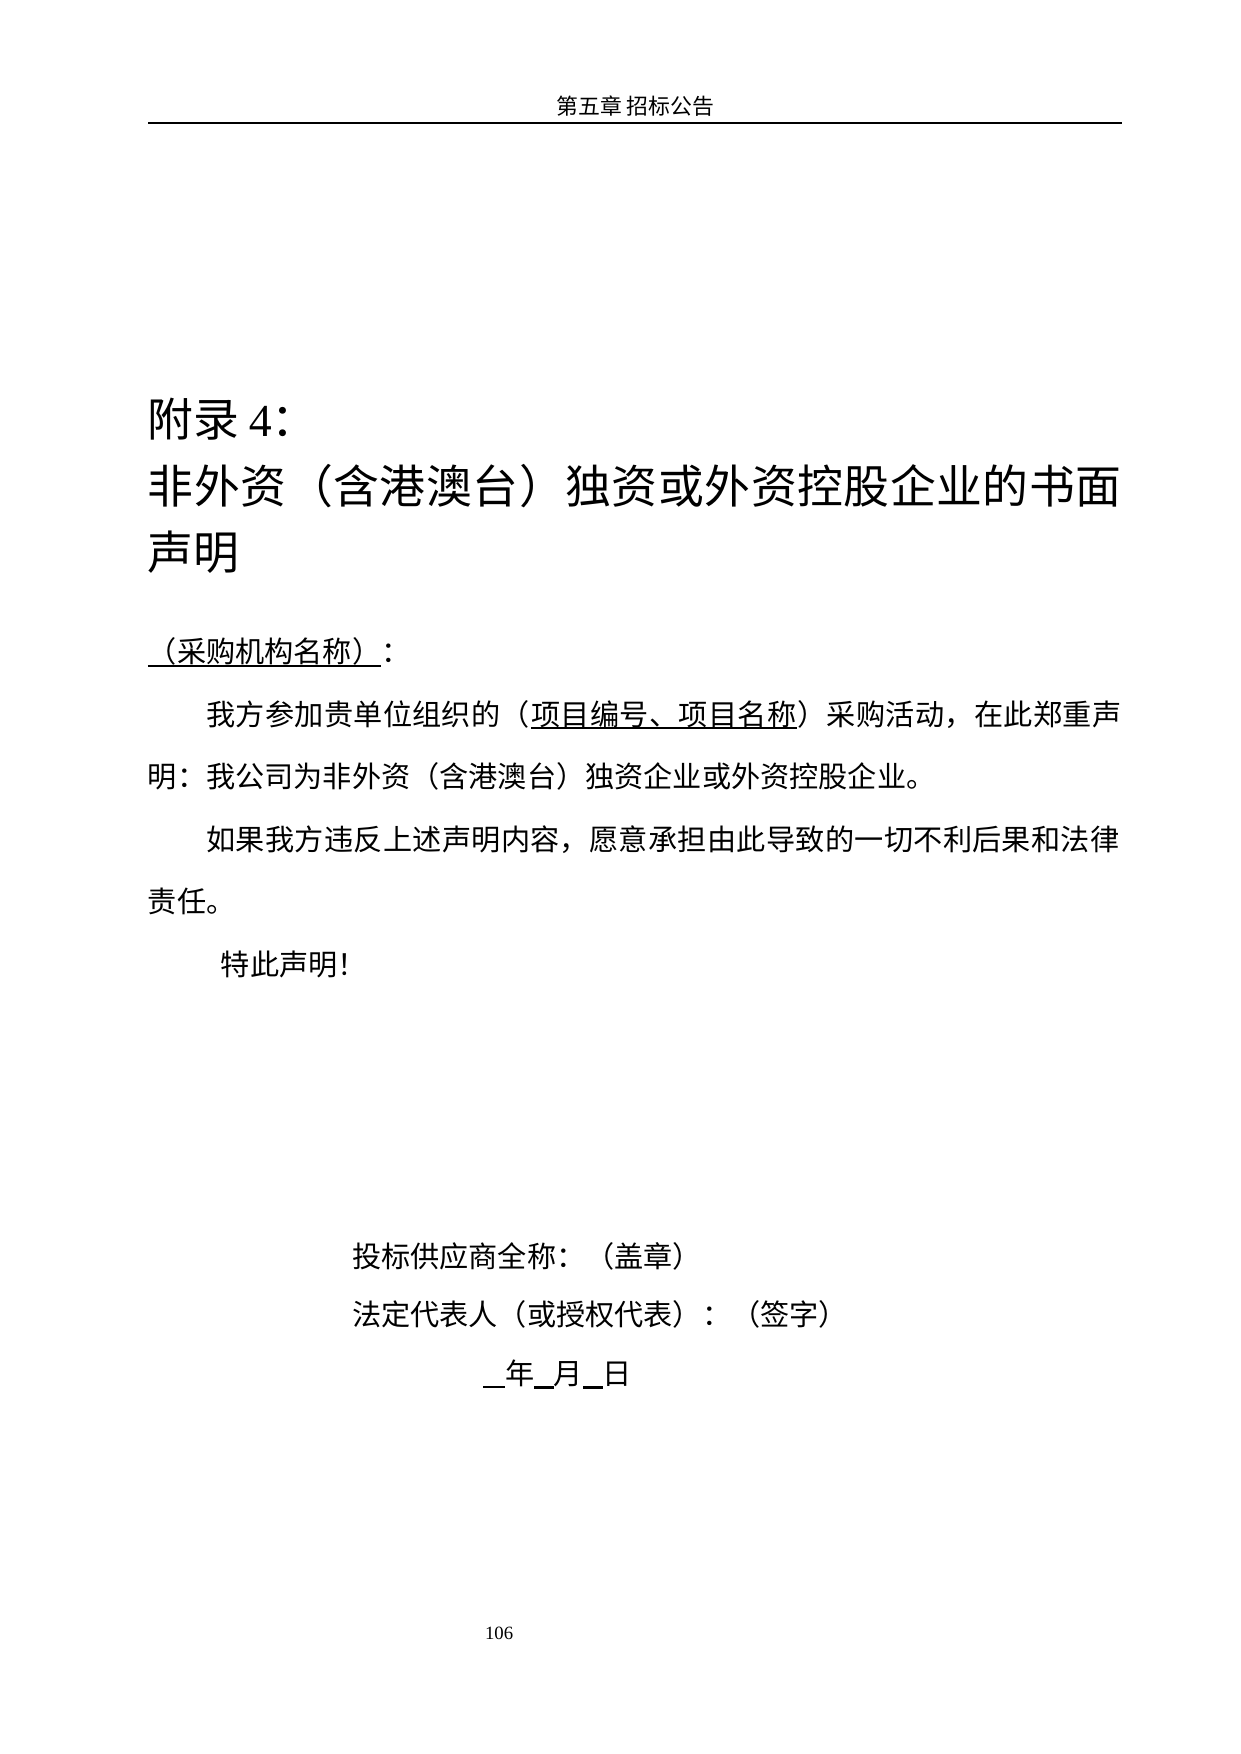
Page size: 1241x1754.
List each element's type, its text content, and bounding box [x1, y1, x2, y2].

text 我方参加贵单位组织的（项目编号、项目名称）采购活动，在此郑重声明：我公司为非外资（含港澳台）独资企业或外资控股企业。 [148, 675, 1122, 800]
text 投标供应商全称：（盖章） [148, 1221, 1122, 1279]
text 如果我方违反上述声明内容，愿意承担由此导致的一切不利后果和法律责任。 [148, 800, 1122, 925]
text 年 月 日 [148, 1337, 1122, 1396]
text 非外资（含港澳台）独资或外资控股企业的书面声明 [148, 450, 1122, 583]
text 法定代表人（或授权代表）：（签字） [148, 1279, 1122, 1337]
text 特此声明！ [148, 925, 1122, 987]
text 附录4： [148, 384, 1122, 450]
text （采购机构名称）： [148, 612, 1122, 675]
